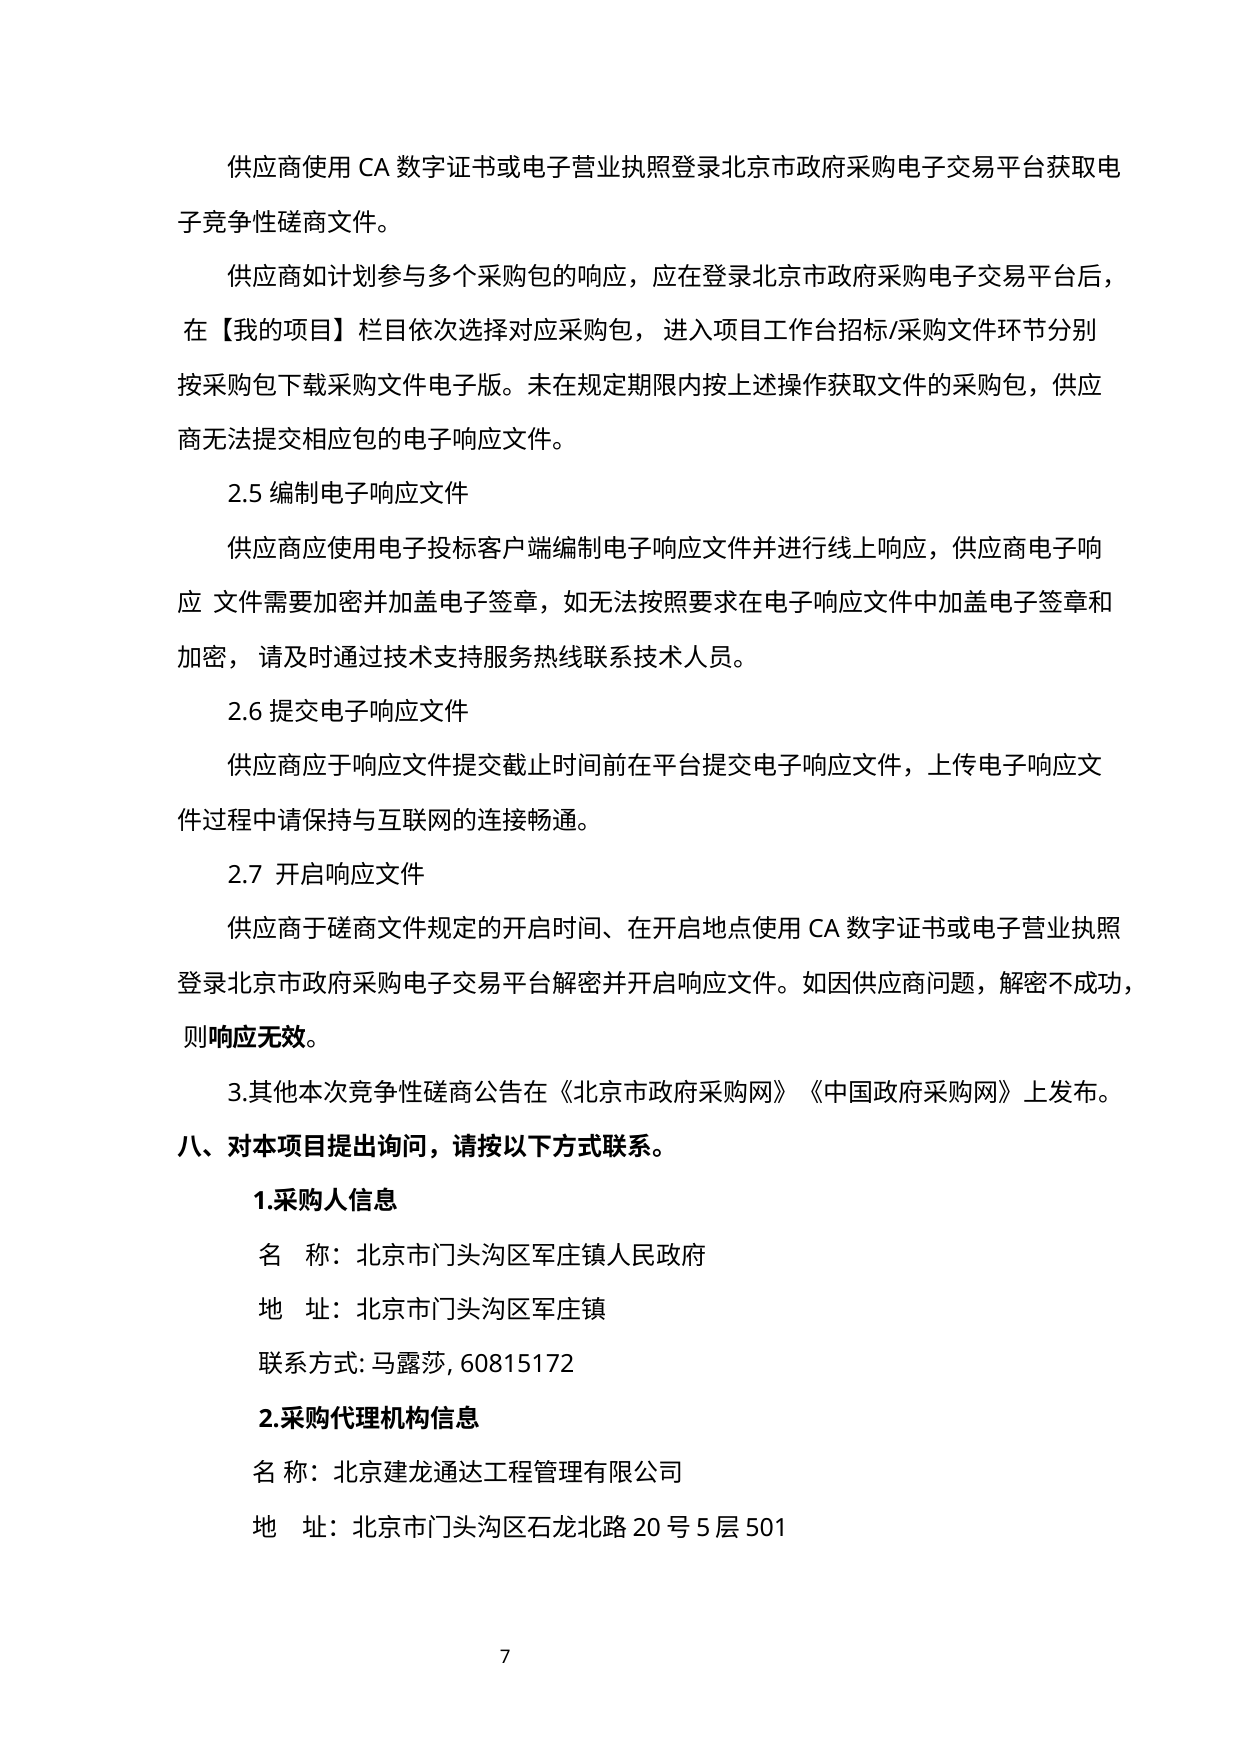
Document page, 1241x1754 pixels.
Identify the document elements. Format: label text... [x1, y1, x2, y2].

subtitle 八、对本项目提出询问，请按以下方式联系。 [177, 1126, 1122, 1163]
text 2.6 提交电子响应文件 [177, 691, 1122, 728]
text 名 称：北京市门头沟区军庄镇人民政府 [258, 1235, 1122, 1271]
text 2.5 编制电子响应文件 [177, 474, 1122, 510]
text 2.采购代理机构信息 [258, 1398, 1122, 1434]
text 供应商应于响应文件提交截止时间前在平台提交电子响应文件，上传电子响应文 件过程中请保持与互联网的连接畅通。 [177, 746, 1122, 836]
text 地 址：北京市门头沟区军庄镇 [258, 1289, 1122, 1326]
text 名 称：北京建龙通达工程管理有限公司 [177, 1453, 1122, 1489]
text 联系方式: 马露莎, 60815172 [258, 1344, 1122, 1380]
text 供应商如计划参与多个采购包的响应，应在登录北京市政府采购电子交易平台后， 在【我的项目】栏目依次选择对应采购包， 进入项目工作台招标/采购文件环节分别按采购包下载采购文件电子版。未在规定期限内按上述操作获取文件的采购包，供应商无法提交相应包的电子响应文件。 [177, 256, 1122, 456]
text 2.7 开启响应文件 [177, 854, 1122, 891]
text 地 址：北京市门头沟区石龙北路20号5层501 [177, 1507, 1122, 1543]
text 供应商应使用电子投标客户端编制电子响应文件并进行线上响应，供应商电子响应 文件需要加密并加盖电子签章，如无法按照要求在电子响应文件中加盖电子签章和加密， 请及时通过技术支持服务热线联系技术人员。 [177, 528, 1122, 673]
text 供应商于磋商文件规定的开启时间、在开启地点使用 CA 数字证书或电子营业执照登录北京市政府采购电子交易平台解密并开启响应文件。如因供应商问题，解密不成功， 则响应无效。 [177, 909, 1122, 1054]
text 3.其他本次竞争性磋商公告在《北京市政府采购网》《中国政府采购网》上发布。 [177, 1072, 1122, 1108]
text 供应商使用 CA 数字证书或电子营业执照登录北京市政府采购电子交易平台获取电 子竞争性磋商文件。 [177, 148, 1122, 238]
text 1.采购人信息 [177, 1181, 1122, 1217]
